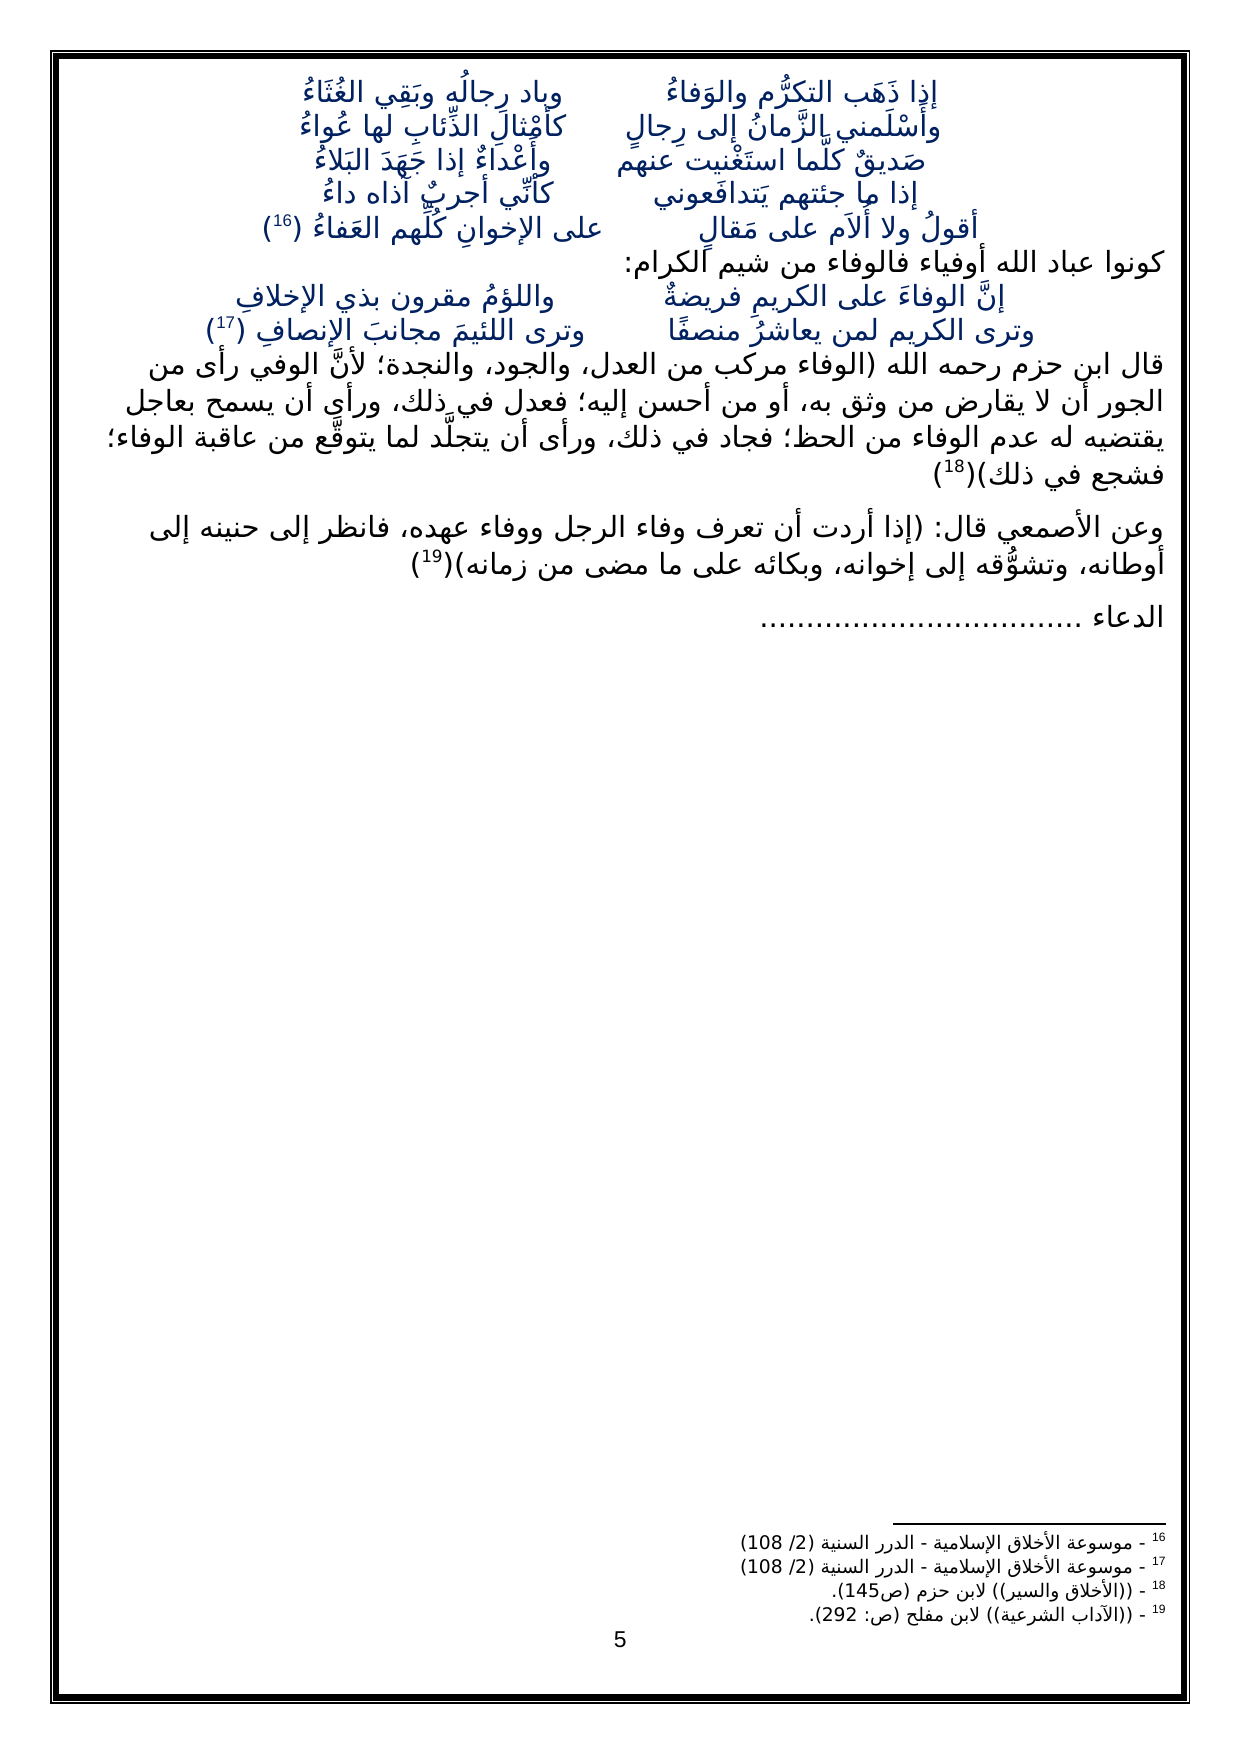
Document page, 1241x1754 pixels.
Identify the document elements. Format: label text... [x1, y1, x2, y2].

text وترى الكريم لمن يعاشرُ منصفًا وترى اللئيمَ مجانبَ الإنصافِ () [75, 313, 1165, 347]
text وعن الأصمعي قال: (إذا أردت أن تعرف وفاء الرجل ووفاء عهده، فانظر إلى حنينه إلى أوطانه، وتشوُّقه إلى إخوانه، وبكائه على ما مضى من زمانه)() [75, 511, 1165, 581]
text إنَّ الوفاءَ على الكريمِ فريضةٌ واللؤمُ مقرون بذي الإخلافِ [75, 279, 1165, 313]
text إذا ما جئتهم يَتدافَعوني كأنِّي أجربٌ آذاه داءُ [75, 177, 1165, 211]
text صَديقٌ كلَّما استَغْنيت عنهم وأَعْداءٌ إذا جَهَدَ البَلاءُ [75, 143, 1165, 177]
text قال ابن حزم رحمه الله (الوفاء مركب من العدل، والجود، والنجدة؛ لأنَّ الوفي رأى من الجور أن لا يقارض من وثق به، أو من أحسن إليه؛ فعدل في ذلك، ورأى أن يسمح بعاجل يقتضيه له عدم الوفاء من الحظ؛ فجاد في ذلك، ورأى أن يتجلَّد لما يتوقَّع من عاقبة الوفاء؛ فشجع في ذلك)() [75, 347, 1165, 491]
text إذا ذَهَب التكرُّم والوَفاءُ وباد رِجالُه وبَقِي الغُثَاءُ [75, 75, 1165, 109]
text كونوا عباد الله أوفياء فالوفاء من شيم الكرام: [75, 245, 1165, 279]
text وأَسْلَمني الزَّمانُ إلى رِجالٍ كأمْثالِ الذِّئابِ لها عُواءُ [75, 109, 1165, 143]
text أقولُ ولا أُلاَم على مَقالٍ على الإخوانِ كُلِّهم العَفاءُ () [75, 211, 1165, 245]
text الدعاء ................................... [75, 601, 1165, 634]
